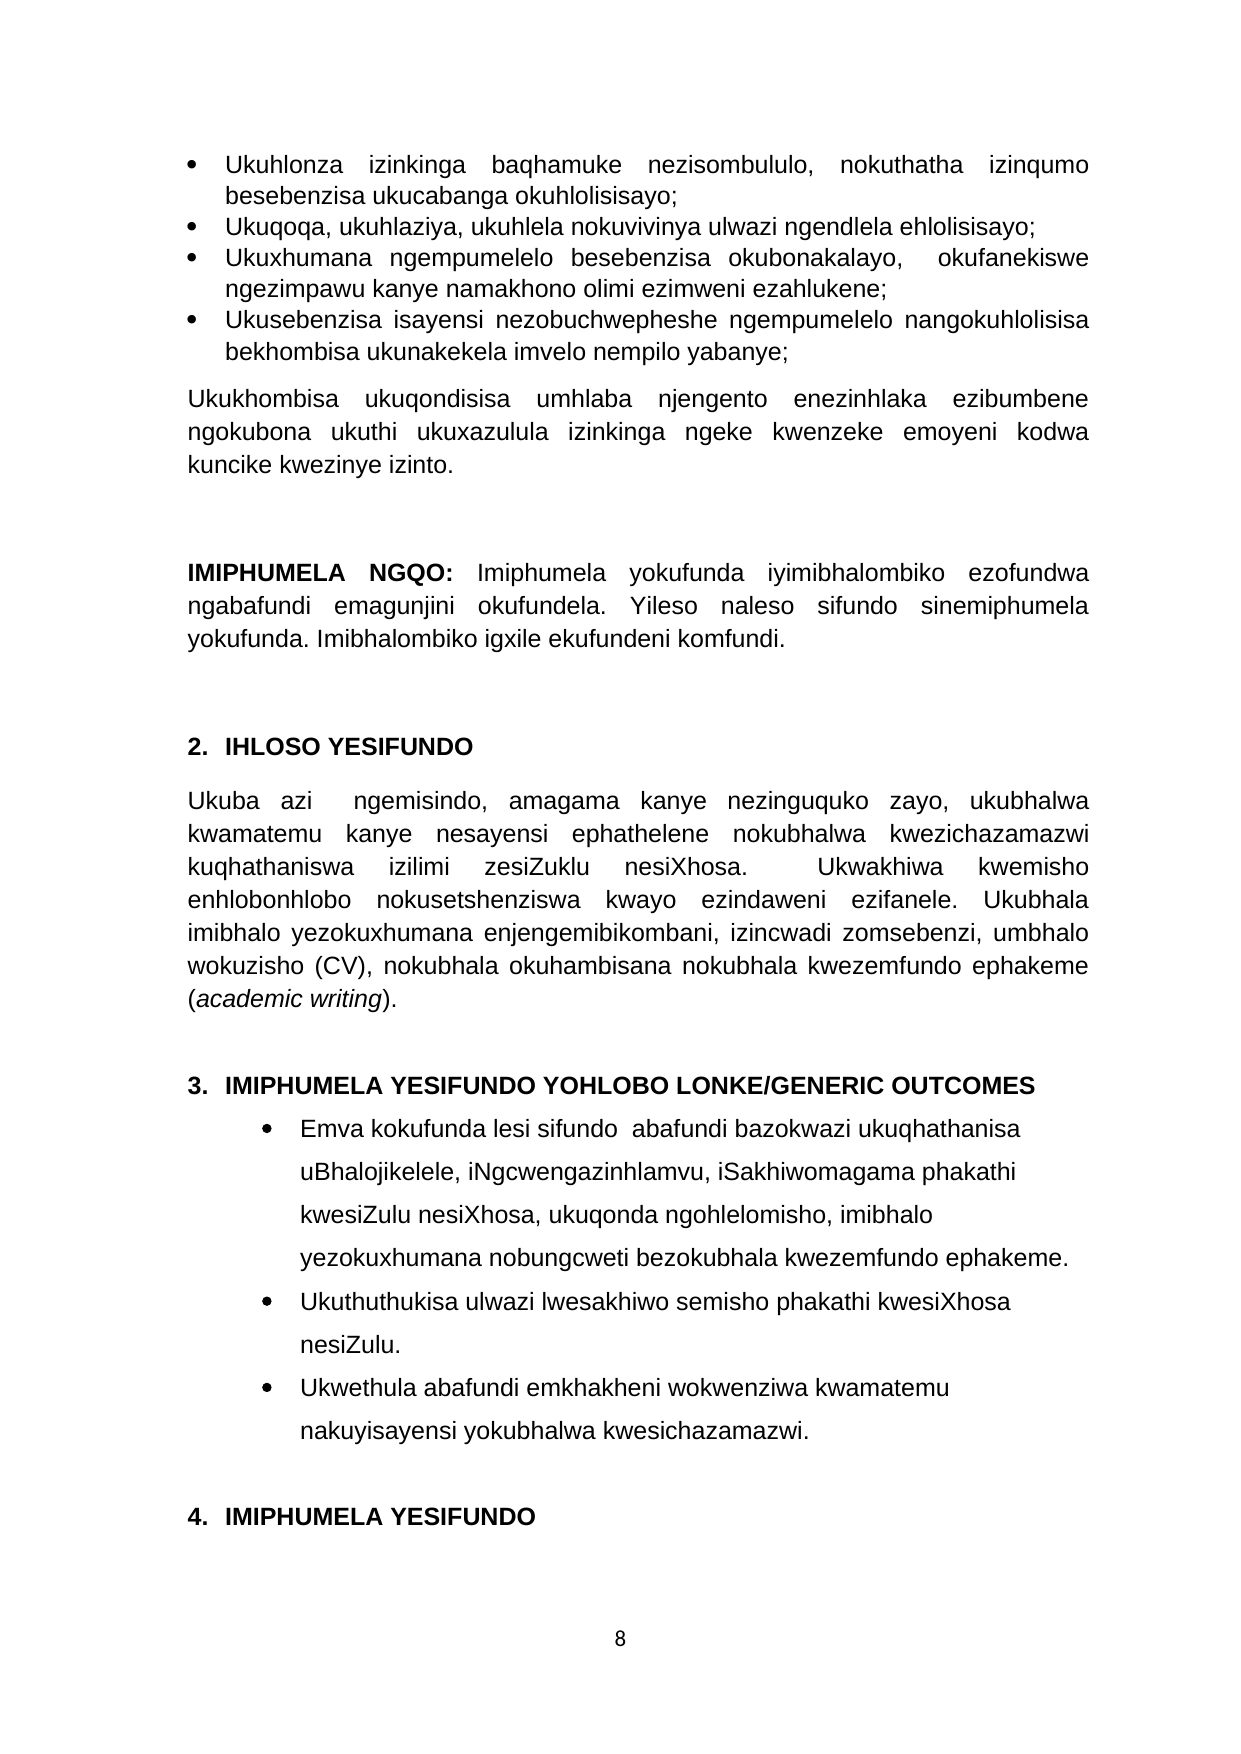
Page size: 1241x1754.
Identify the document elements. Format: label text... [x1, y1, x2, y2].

list IHLOSO YESIFUNDO [187, 732, 1090, 761]
list Ukwethula abafundi emkhakheni wokwenziwa kwamatemu nakuyisayensi yokubhalwa kwesichazamazwi. [262, 1373, 1090, 1445]
list Ukuqoqa, ukuhlaziya, ukuhlela nokuvivinya ulwazi ngendlela ehlolisisayo; [187, 212, 1090, 241]
list IMIPHUMELA YESIFUNDO [187, 1502, 1090, 1531]
text Ukukhombisa ukuqondisisa umhlaba njengento enezinhlaka ezibumbene ngokubona ukuthi ukuxazulula izinkinga ngeke kwenzeke emoyeni kodwa kuncike kwezinye izinto. [187, 384, 1090, 479]
list Emva kokufunda lesi sifundo abafundi bazokwazi ukuqhathanisa uBhalojikelele, iNgcwengazinhlamvu, iSakhiwomagama phakathi kwesiZulu nesiXhosa, ukuqonda ngohlelomisho, imibhalo yezokuxhumana nobungcweti bezokubhala kwezemfundo ephakeme. [262, 1114, 1090, 1272]
text IMIPHUMELA NGQO: Imiphumela yokufunda iyimibhalombiko ezofundwa ngabafundi emagunjini okufundela. Yileso naleso sifundo sinemiphumela yokufunda. Imibhalombiko igxile ekufundeni komfundi. [187, 558, 1090, 653]
list Ukusebenzisa isayensi nezobuchwepheshe ngempumelelo nangokuhlolisisa bekhombisa ukunakekela imvelo nempilo yabanye; [187, 306, 1090, 365]
list Ukuhlonza izinkinga baqhamuke nezisombululo, nokuthatha izinqumo besebenzisa ukucabanga okuhlolisisayo; [187, 150, 1090, 210]
text Ukuba azi ngemisindo, amagama kanye nezinguquko zayo, ukubhalwa kwamatemu kanye nesayensi ephathelene nokubhalwa kwezichazamazwi kuqhathaniswa izilimi zesiZuklu nesiXhosa. Ukwakhiwa kwemisho enhlobonhlobo nokusetshenziswa kwayo ezindaweni ezifanele. Ukubhala imibhalo yezokuxhumana enjengemibikombani, izincwadi zomsebenzi, umbhalo wokuzisho (CV), nokubhala okuhambisana nokubhala kwezemfundo ephakeme (academic writing). [187, 786, 1090, 1013]
list IMIPHUMELA YESIFUNDO YOHLOBO LONKE/GENERIC OUTCOMES [187, 1071, 1090, 1099]
list Ukuthuthukisa ulwazi lwesakhiwo semisho phakathi kwesiXhosa nesiZulu. [262, 1286, 1090, 1358]
list Ukuxhumana ngempumelelo besebenzisa okubonakalayo, okufanekiswe ngezimpawu kanye namakhono olimi ezimweni ezahlukene; [187, 243, 1090, 303]
